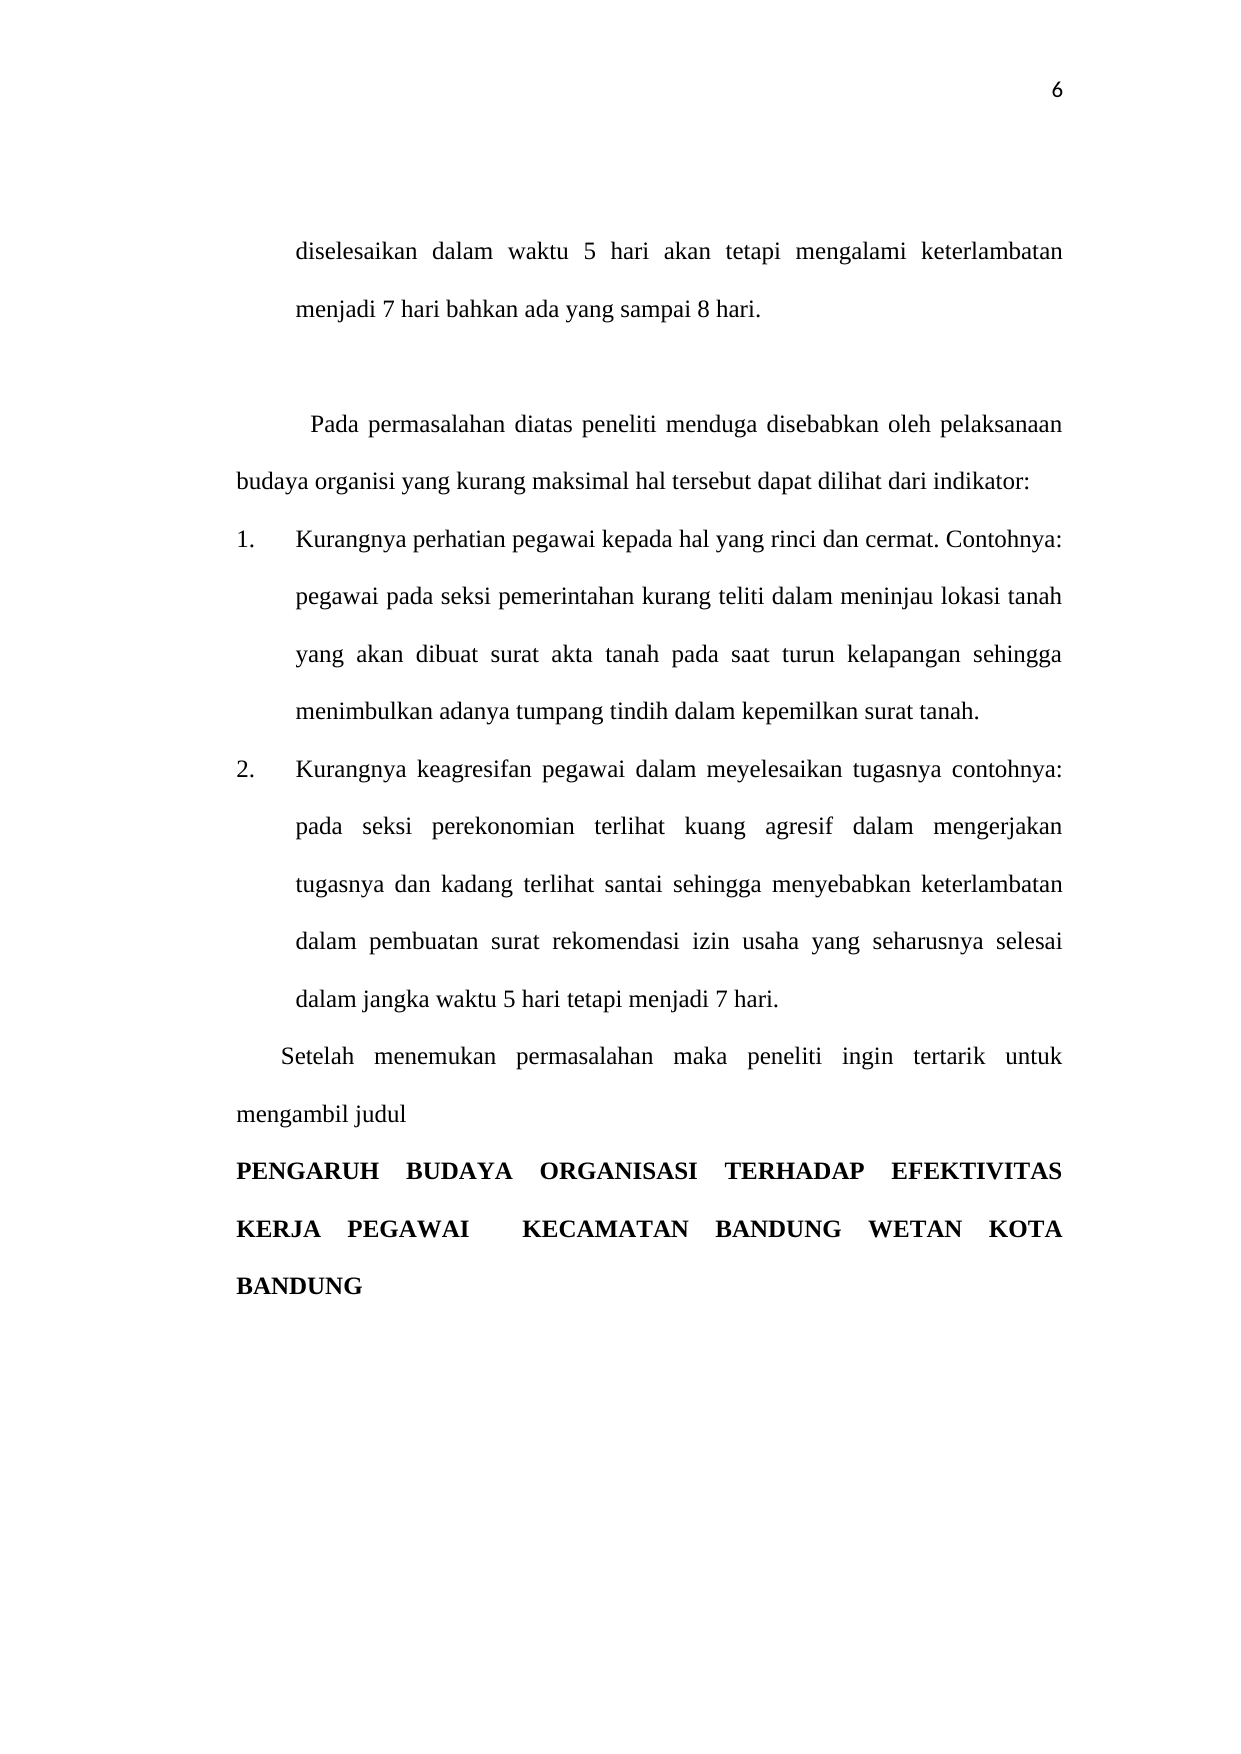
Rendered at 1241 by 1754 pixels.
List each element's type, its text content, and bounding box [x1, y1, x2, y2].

text Pada permasalahan diatas peneliti menduga disebabkan oleh pelaksanaan budaya organisi yang kurang maksimal hal tersebut dapat dilihat dari indikator: [236, 409, 1063, 495]
list Kurangnya keagresifan pegawai dalam meyelesaikan tugasnya contohnya: pada seksi perekonomian terlihat kuang agresif dalam mengerjakan tugasnya dan kadang terlihat santai sehingga menyebabkan keterlambatan dalam pembuatan surat rekomendasi izin usaha yang seharusnya selesai dalam jangka waktu 5 hari tetapi menjadi 7 hari. [236, 754, 1063, 1012]
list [236, 236, 1063, 322]
text Setelah menemukan permasalahan maka peneliti ingin tertarik untuk mengambil judul [236, 1041, 1063, 1127]
list Kurangnya perhatian pegawai kepada hal yang rinci dan cermat. Contohnya: pegawai pada seksi pemerintahan kurang teliti dalam meninjau lokasi tanah yang akan dibuat surat akta tanah pada saat turun kelapangan sehingga menimbulkan adanya tumpang tindih dalam kepemilkan surat tanah. [236, 524, 1063, 725]
text PENGARUH BUDAYA ORGANISASI TERHADAP EFEKTIVITAS KERJA PEGAWAI KECAMATAN BANDUNG WETAN KOTA BANDUNG [236, 1156, 1063, 1300]
